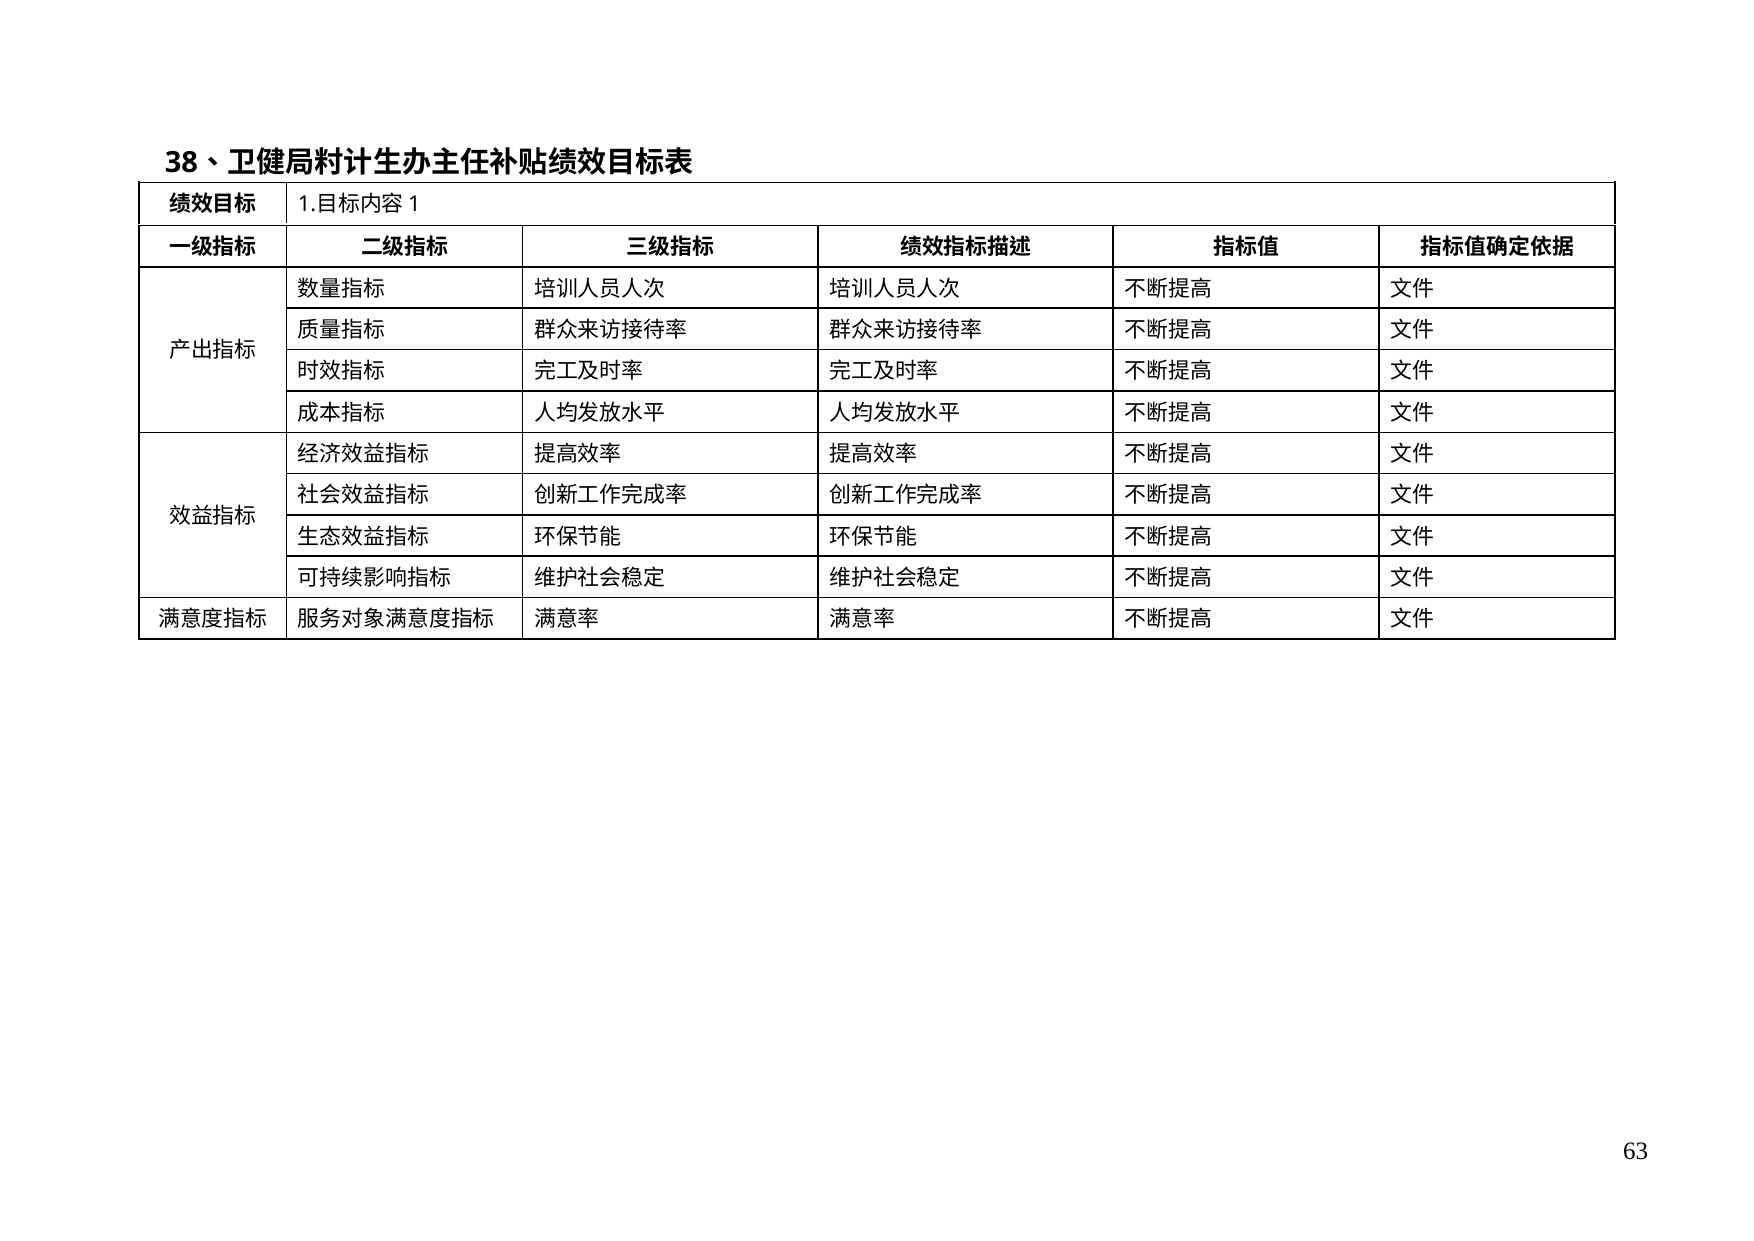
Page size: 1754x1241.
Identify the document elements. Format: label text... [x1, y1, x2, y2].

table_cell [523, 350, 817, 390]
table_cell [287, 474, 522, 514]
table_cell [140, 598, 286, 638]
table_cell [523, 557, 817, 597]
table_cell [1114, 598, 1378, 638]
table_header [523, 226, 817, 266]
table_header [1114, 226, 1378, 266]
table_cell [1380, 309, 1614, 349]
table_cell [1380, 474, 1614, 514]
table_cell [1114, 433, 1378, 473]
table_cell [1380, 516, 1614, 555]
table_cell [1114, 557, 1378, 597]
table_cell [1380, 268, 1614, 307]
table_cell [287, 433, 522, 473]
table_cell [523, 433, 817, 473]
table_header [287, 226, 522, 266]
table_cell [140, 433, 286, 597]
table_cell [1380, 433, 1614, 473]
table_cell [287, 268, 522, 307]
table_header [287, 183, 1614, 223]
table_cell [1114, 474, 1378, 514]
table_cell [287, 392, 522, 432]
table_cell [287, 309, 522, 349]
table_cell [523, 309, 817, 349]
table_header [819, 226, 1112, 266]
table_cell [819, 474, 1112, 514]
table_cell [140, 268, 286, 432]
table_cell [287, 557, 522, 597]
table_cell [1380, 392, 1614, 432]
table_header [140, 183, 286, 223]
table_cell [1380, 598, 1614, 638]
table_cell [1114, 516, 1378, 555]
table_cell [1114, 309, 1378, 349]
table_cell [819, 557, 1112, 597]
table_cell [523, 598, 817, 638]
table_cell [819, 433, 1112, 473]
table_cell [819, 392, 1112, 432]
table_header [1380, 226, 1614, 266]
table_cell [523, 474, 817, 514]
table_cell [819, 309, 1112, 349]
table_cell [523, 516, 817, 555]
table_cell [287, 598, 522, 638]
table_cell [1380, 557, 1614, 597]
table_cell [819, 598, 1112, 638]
text 38、卫健局籿计生办主任补贴绩效目标表 [106, 142, 1648, 181]
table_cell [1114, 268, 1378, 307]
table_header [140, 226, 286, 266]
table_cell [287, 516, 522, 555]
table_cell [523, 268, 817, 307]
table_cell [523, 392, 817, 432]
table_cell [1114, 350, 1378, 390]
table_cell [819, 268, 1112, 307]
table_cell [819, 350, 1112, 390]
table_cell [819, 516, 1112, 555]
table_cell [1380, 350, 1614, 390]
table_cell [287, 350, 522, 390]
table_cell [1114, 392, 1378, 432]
